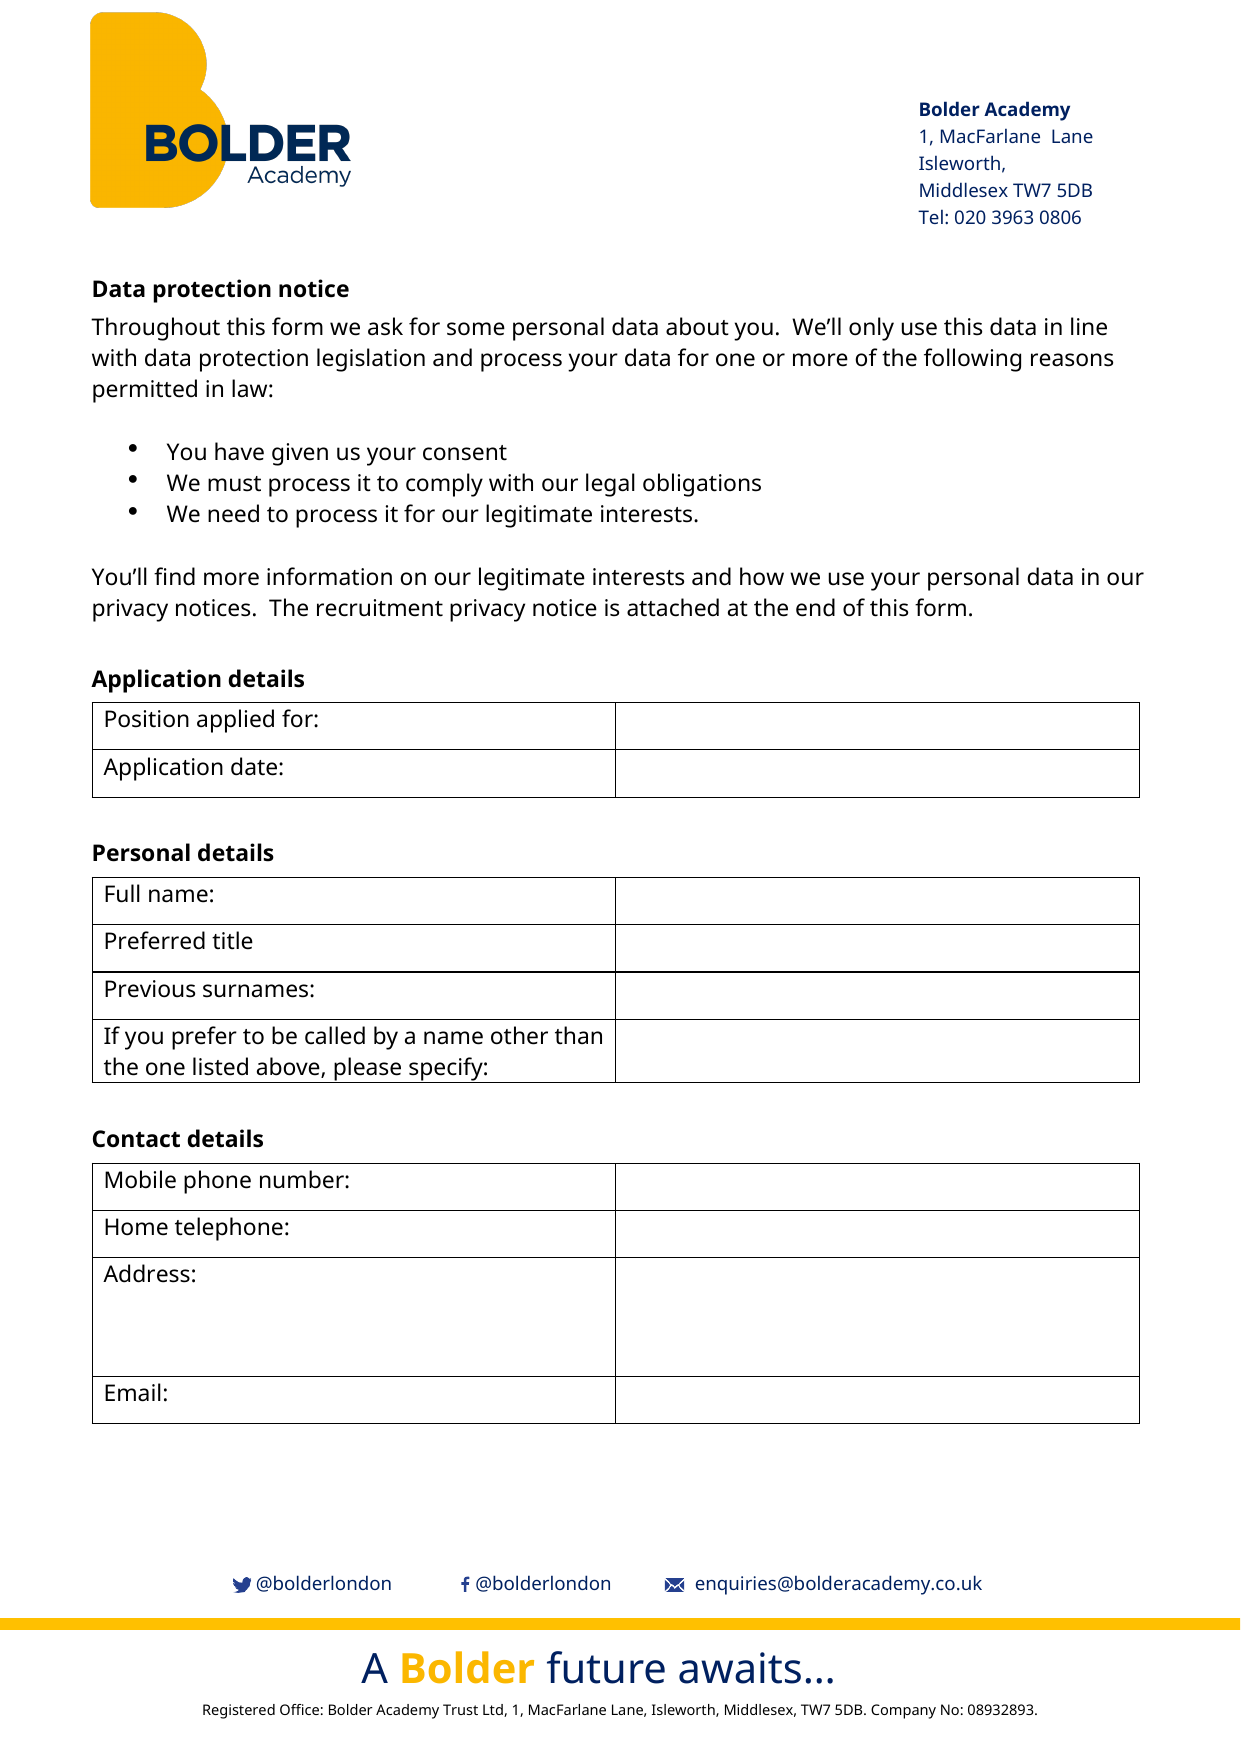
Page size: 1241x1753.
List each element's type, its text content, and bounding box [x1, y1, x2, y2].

text You’ll find more information on our legitimate interests and how we use your personal data in our privacy notices. The recruitment privacy notice is attached at the end of this form. [91, 560, 1149, 623]
table_cell Previous surnames: [93, 973, 615, 1019]
table_cell [616, 750, 1139, 797]
table_cell [616, 973, 1139, 1019]
list We must process it to comply with our legal obligations [129, 467, 1149, 498]
table_header [616, 878, 1139, 924]
text Contact details [91, 1123, 1149, 1154]
table_header Position applied for: [93, 703, 615, 749]
subtitle Data protection notice [91, 273, 1149, 304]
table_cell Application date: [93, 750, 615, 797]
text Application details [91, 662, 1149, 694]
table_header [616, 1164, 1139, 1210]
table_cell [616, 1211, 1139, 1257]
table_cell If you prefer to be called by a name other than the one listed above, please specify: [93, 1020, 615, 1082]
picture [664, 1578, 685, 1592]
picture [232, 1577, 252, 1593]
table_cell Home telephone: [93, 1211, 615, 1257]
table_cell [616, 1020, 1139, 1082]
table_cell [616, 925, 1139, 971]
table_cell [616, 1258, 1139, 1376]
table_cell [616, 1377, 1139, 1423]
table_header [616, 703, 1139, 749]
table_cell Preferred title [93, 925, 615, 971]
text Throughout this form we ask for some personal data about you. We’ll only use this data in line with data protection legislation and process your data for one or more of the following reasons permitted in law: [91, 310, 1149, 404]
text Personal details [91, 837, 1149, 868]
table_cell Address: [93, 1258, 615, 1376]
table_cell Email: [93, 1377, 615, 1423]
table_header Full name: [93, 878, 615, 924]
list We need to process it for our legitimate interests. [129, 498, 1149, 529]
table_header Mobile phone number: [93, 1164, 615, 1210]
list You have given us your consent [129, 435, 1149, 467]
